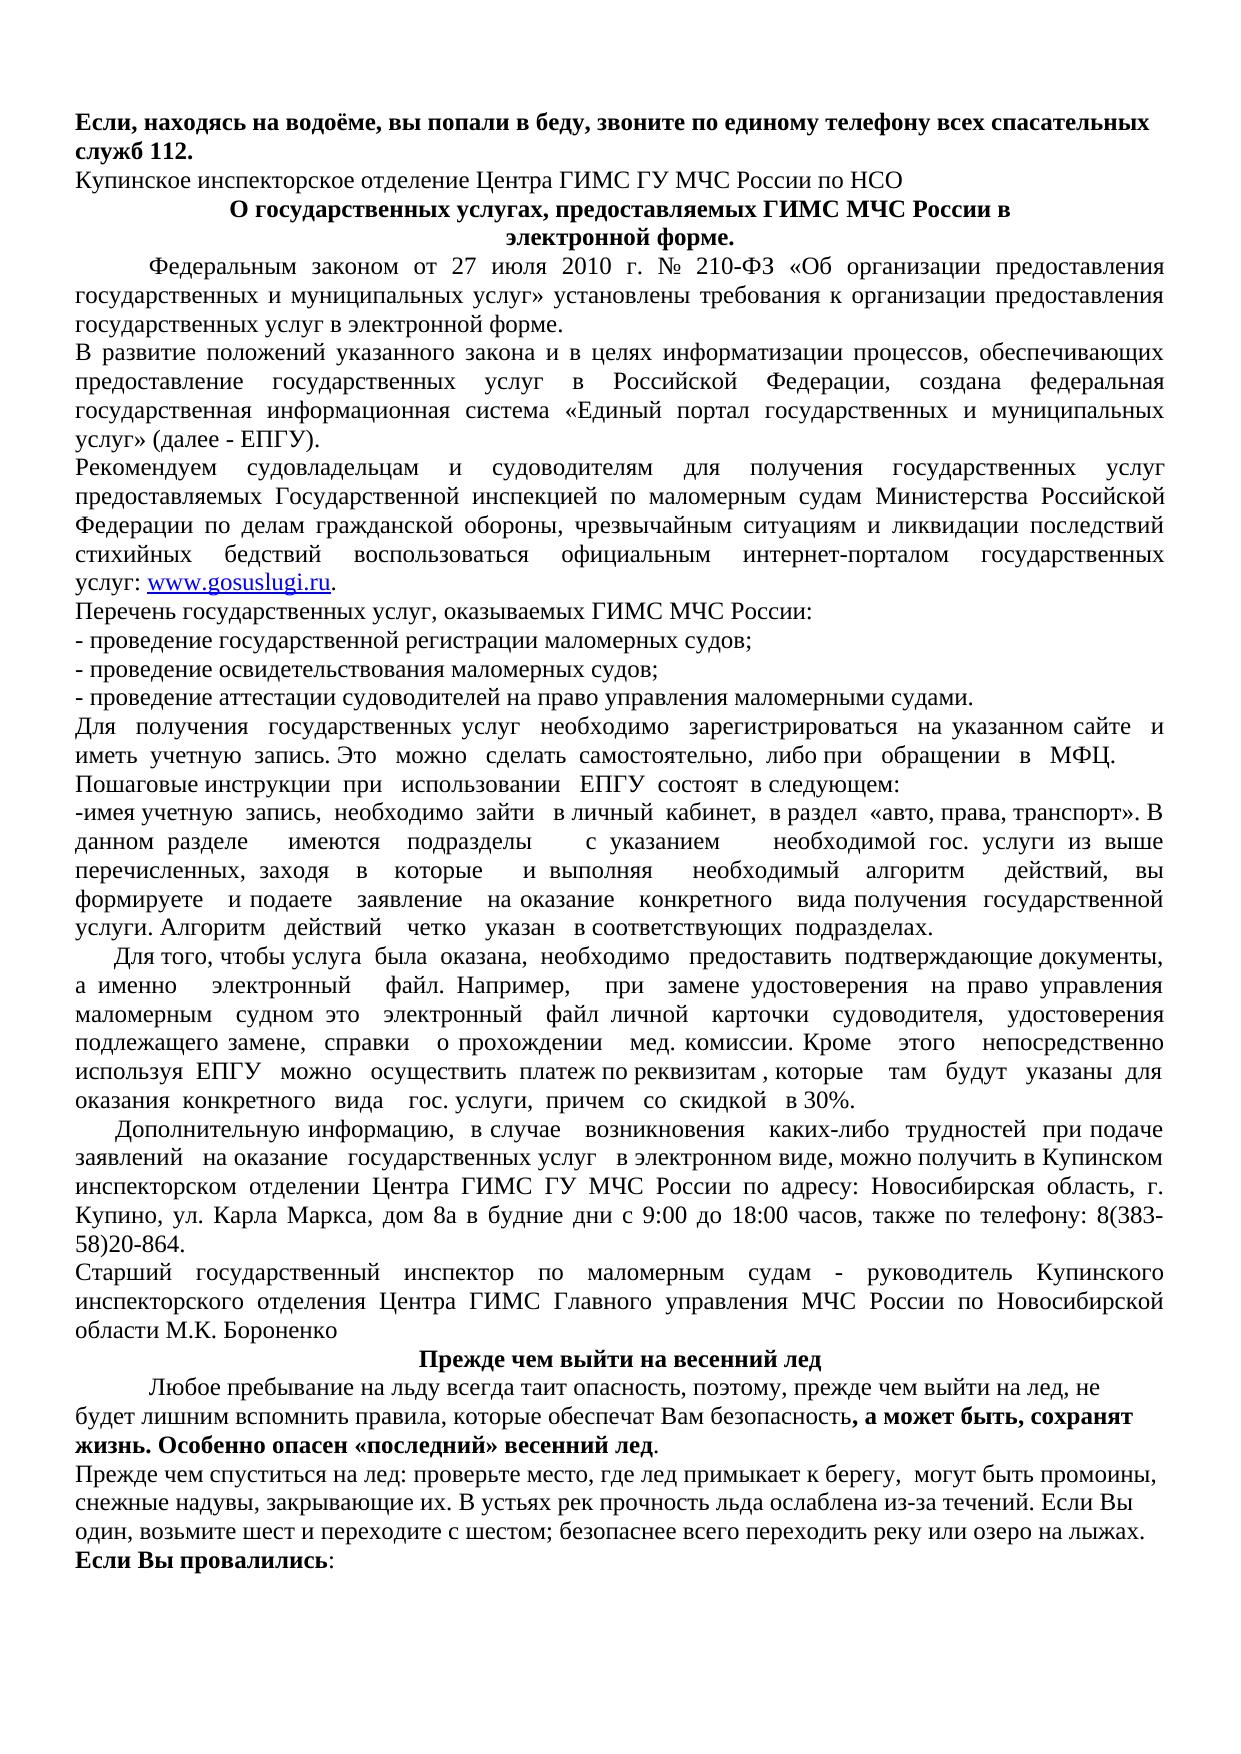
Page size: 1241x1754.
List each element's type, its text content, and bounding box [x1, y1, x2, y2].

text Рекомендуем судовладельцам и судоводителям для получения государственных услуг предоставляемых Государственной инспекцией по маломерным судам Министерства Российской Федерации по делам гражданской обороны, чрезвычайным ситуациям и ликвидации последствий стихийных бедствий воспользоваться официальным интернет-порталом государственных услуг: www.gosuslugi.ru. [75, 452, 1165, 596]
text О государственных услугах, предоставляемых ГИМС МЧС России в электронной форме. [75, 194, 1165, 251]
text -имея учетную запись, необходимо зайти в личный кабинет, в раздел «авто, права, транспорт». В данном разделе имеются подразделы с указанием необходимой гос. услуги из выше перечисленных, заходя в которые и выполняя необходимый алгоритм действий, вы формируете и подаете заявление на оказание конкретного вида получения государственной услуги. Алгоритм действий четко указан в соответствующих подразделах. [75, 797, 1165, 941]
text Прежде чем выйти на весенний лед [75, 1344, 1165, 1372]
text - проведение освидетельствования маломерных судов; [75, 654, 1165, 682]
text Федеральным законом от 27 июля 2010 г. № 210-ФЗ «Об организации предоставления государственных и муниципальных услуг» установлены требования к организации предоставления государственных услуг в электронной форме. [75, 251, 1165, 337]
text - проведение аттестации судоводителей на право управления маломерными судами. [75, 682, 1165, 711]
text Если, находясь на водоёме, вы попали в беду, звоните по единому телефону всех спасательных служб 112. [75, 107, 1165, 165]
text Купинское инспекторское отделение Центра ГИМС ГУ МЧС России по НСО [75, 165, 1165, 194]
text В развитие положений указанного закона и в целях информатизации процессов, обеспечивающих предоставление государственных услуг в Российской Федерации, создана федеральная государственная информационная система «Единый портал государственных и муниципальных услуг» (далее - ЕПГУ). [75, 337, 1165, 452]
text Старший государственный инспектор по маломерным судам - руководитель Купинского инспекторского отделения Центра ГИМС Главного управления МЧС России по Новосибирской области М.К. Бороненко [75, 1257, 1165, 1344]
text - проведение государственной регистрации маломерных судов; [75, 625, 1165, 654]
text Для получения государственных услуг необходимо зарегистрироваться на указанном сайте и иметь учетную запись. Это можно сделать самостоятельно, либо при обращении в МФЦ. [75, 711, 1165, 769]
text Дополнительную информацию, в случае возникновения каких-либо трудностей при подаче заявлений на оказание государственных услуг в электронном виде, можно получить в Купинском инспекторском отделении Центра ГИМС ГУ МЧС России по адресу: Новосибирская область, г. Купино, ул. Карла Маркса, дом 8а в будние дни с 9:00 до 18:00 часов, также по телефону: 8(383-58)20-864. [75, 1114, 1165, 1257]
text Любое пребывание на льду всегда таит опасность, поэтому, прежде чем выйти на лед, не будет лишним вспомнить правила, которые обеспечат Вам безопасность, а может быть, сохранят жизнь. Особенно опасен «последний» весенний лед. Прежде чем спуститься на лед: проверьте место, где лед примыкает к берегу, могут быть промоины, снежные надувы, закрывающие их. В устьях рек прочность льда ослаблена из-за течений. Если Вы один, возьмите шест и переходите с шестом; безопаснее всего переходить реку или озеро на лыжах. Если Вы провалились: [75, 1372, 1165, 1574]
text Перечень государственных услуг, оказываемых ГИМС МЧС России: [75, 596, 1165, 625]
text Пошаговые инструкции при использовании ЕПГУ состоят в следующем: [75, 769, 1165, 797]
text Для того, чтобы услуга была оказана, необходимо предоставить подтверждающие документы, а именно электронный файл. Например, при замене удостоверения на право управления маломерным судном это электронный файл личной карточки судоводителя, удостоверения подлежащего замене, справки о прохождении мед. комиссии. Кроме этого непосредственно используя ЕПГУ можно осуществить платеж по реквизитам , которые там будут указаны для оказания конкретного вида гос. услуги, причем со скидкой в 30%. [75, 941, 1165, 1114]
